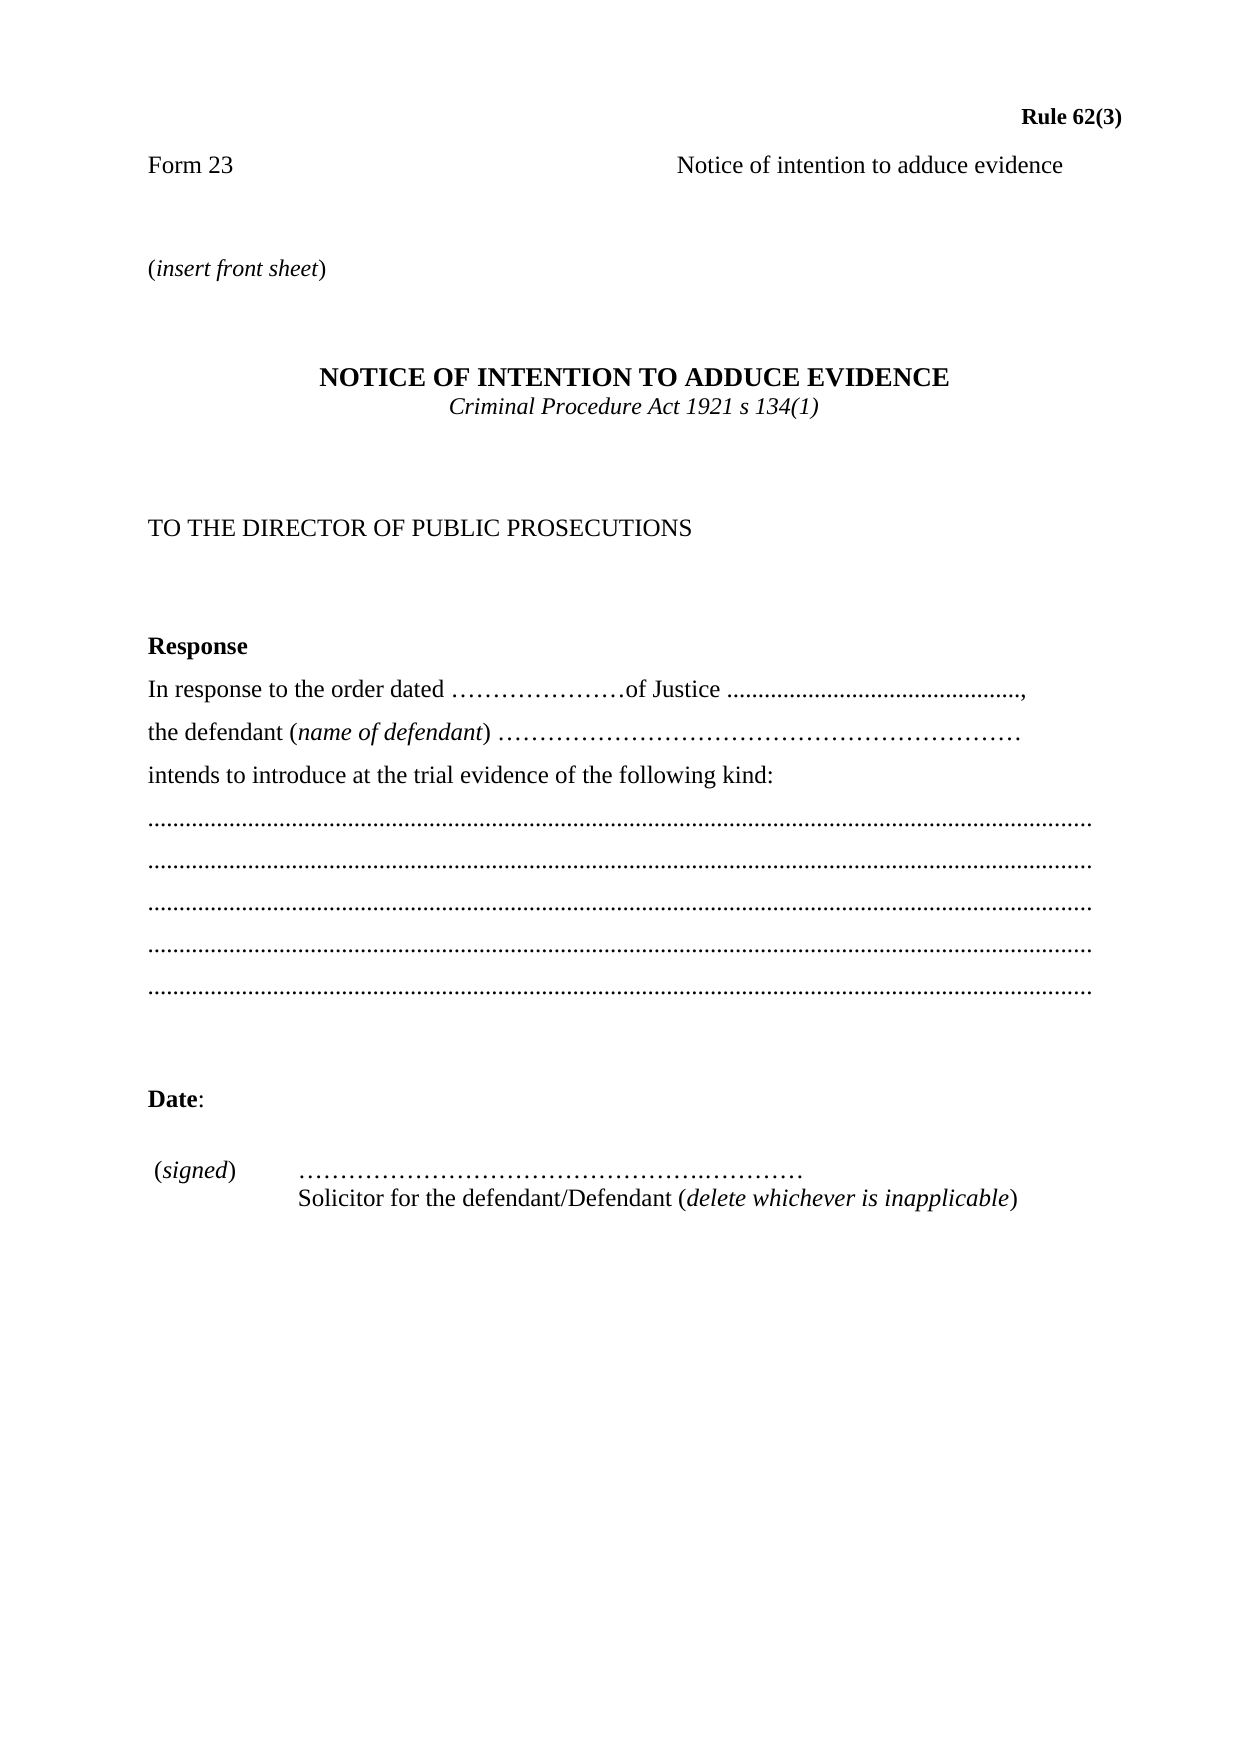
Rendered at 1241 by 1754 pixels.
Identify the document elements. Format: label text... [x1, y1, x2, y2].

text (insert front sheet) [148, 254, 1122, 282]
text Criminal Procedure Act 1921 s 134(1) [148, 392, 1122, 419]
text Solicitor for the defendant/Defendant (delete whichever is inapplicable) [223, 1183, 1122, 1212]
text Date: [148, 1084, 1122, 1113]
text Rule 62(3) [148, 103, 1122, 130]
text Form 23 Notice of intention to adduce evidence [148, 150, 1122, 179]
subtitle NOTICE OF INTENTION TO ADDUCE EVIDENCE [148, 361, 1122, 392]
text (signed) ………………………………………….………… [148, 1155, 1122, 1183]
text the defendant (name of defendant) ……………………………………………………… [148, 717, 1122, 746]
text TO THE DIRECTOR OF PUBLIC PROSECUTIONS [148, 513, 1122, 542]
text Response [148, 631, 1122, 660]
text In response to the order dated …………………of Justice ..............................................., [148, 674, 1122, 703]
text intends to introduce at the trial evidence of the following kind: [148, 761, 1122, 789]
